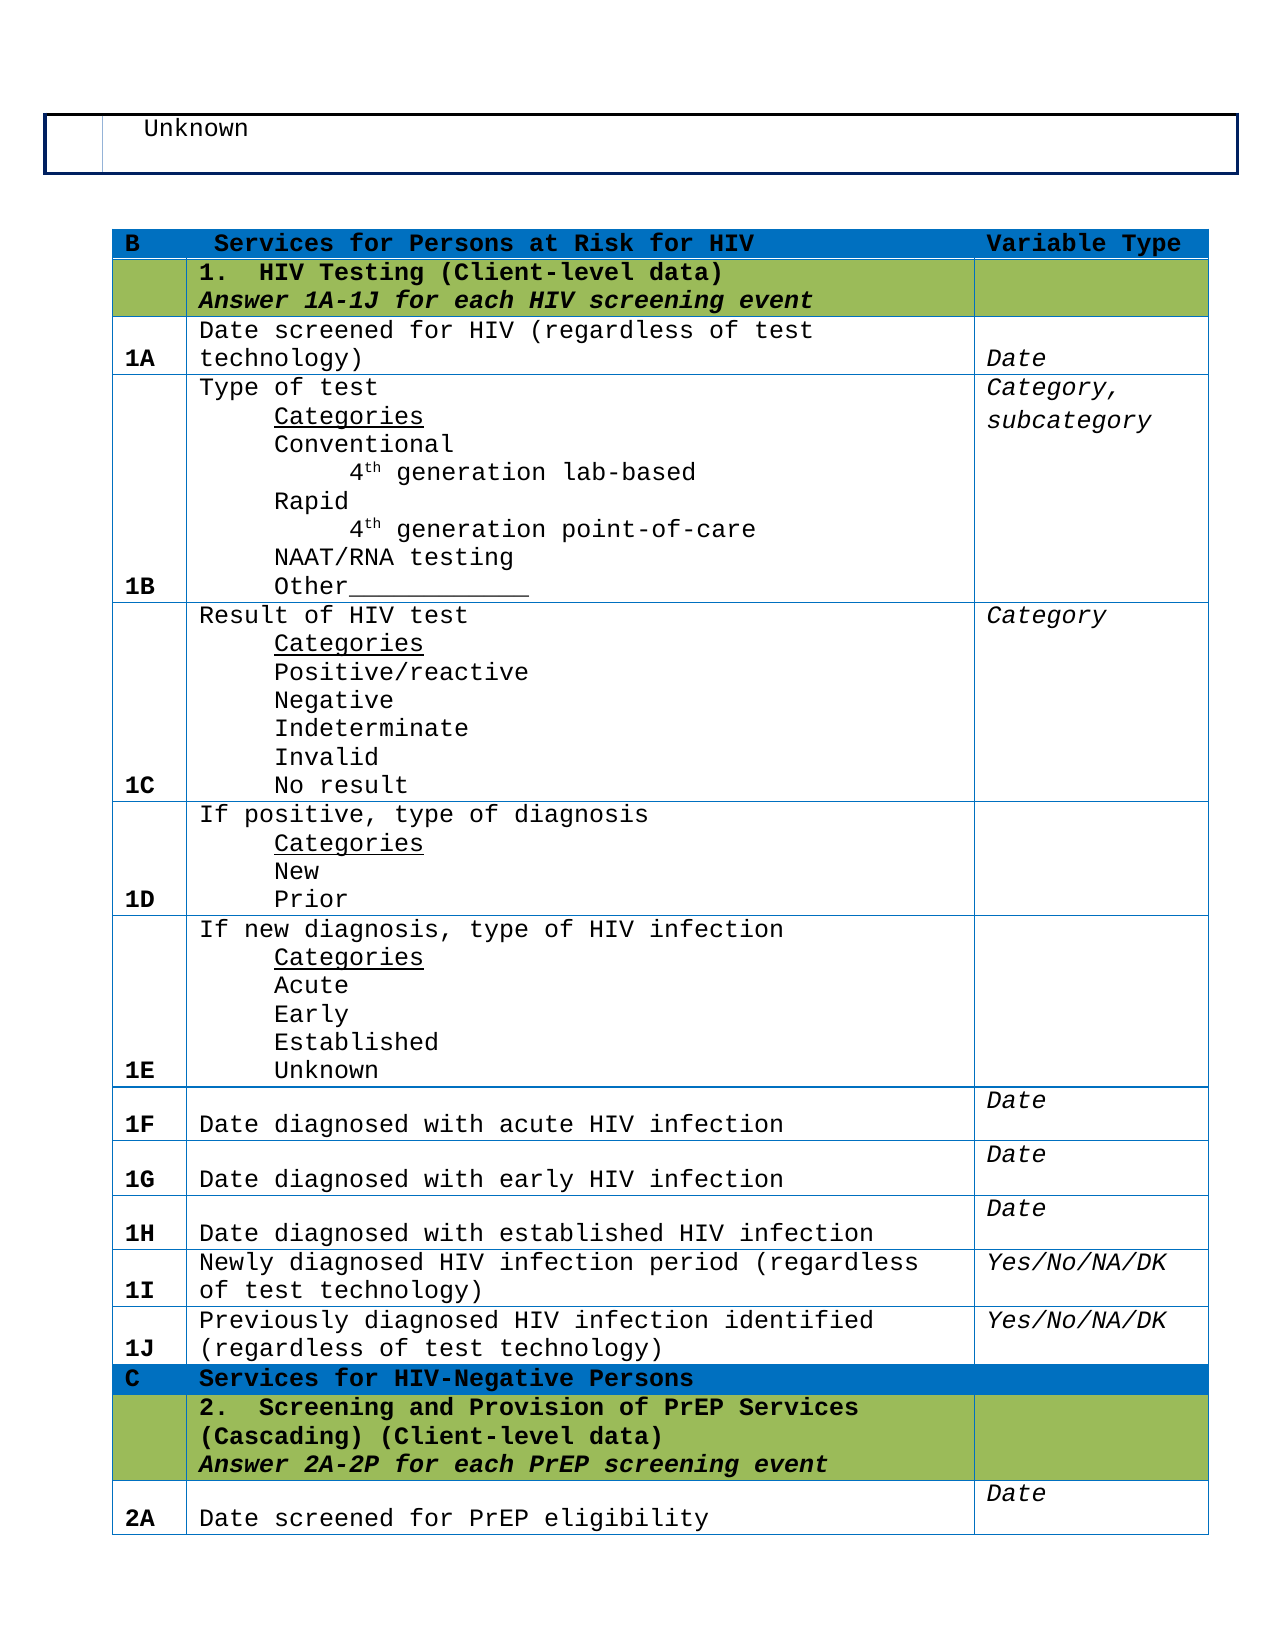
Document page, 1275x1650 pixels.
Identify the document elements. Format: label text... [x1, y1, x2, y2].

table_cell Date [975, 1088, 1208, 1140]
table_cell [975, 802, 1208, 915]
table_header Variable Type [975, 230, 1208, 258]
table_cell 1B [113, 375, 186, 602]
table_cell Yes/No/NA/DK [975, 1307, 1208, 1364]
table_cell Previously diagnosed HIV infection identified (regardless of test technology) [187, 1307, 974, 1364]
table_cell Type of test Categories Conventional 4th generation lab-based Rapid 4th generation point-of-care NAAT/RNA testing Other____________ [187, 375, 974, 602]
table_cell A5 [47, 116, 102, 172]
table_cell 1F [113, 1088, 186, 1140]
table_cell 2. Screening and Provision of PrEP Services (Cascading) (Client-level data) Answer 2A-2P for each PrEP screening event [187, 1395, 974, 1480]
table_cell [975, 1395, 1208, 1480]
table_cell [975, 916, 1208, 1086]
table_cell 1J [113, 1307, 186, 1364]
table_cell 1G [113, 1141, 186, 1194]
table_cell If new diagnosis, type of HIV infection Categories Acute Early Established Unknown [187, 916, 974, 1086]
table_cell Category [975, 603, 1208, 801]
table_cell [103, 116, 1236, 172]
table_cell Result of HIV test Categories Positive/reactive Negative Indeterminate Invalid No result [187, 603, 974, 801]
table_cell Services for HIV-Negative Persons [187, 1365, 974, 1394]
table_cell Newly diagnosed HIV infection period (regardless of test technology) [187, 1250, 974, 1306]
table_cell 1H [113, 1196, 186, 1248]
table_cell Date [975, 317, 1208, 374]
table_cell C [113, 1365, 186, 1394]
table_cell Date [975, 1481, 1208, 1534]
table_cell 1D [113, 802, 186, 915]
table_cell 1E [113, 916, 186, 1086]
table_cell 1C [113, 603, 186, 801]
table_cell [975, 260, 1208, 316]
table_cell 1I [113, 1250, 186, 1306]
table_cell Date screened for HIV (regardless of test technology) [187, 317, 974, 374]
table_cell 1. HIV Testing (Client-level data) Answer 1A-1J for each HIV screening event [187, 260, 974, 316]
table_cell Category, subcategory [975, 375, 1208, 602]
table_cell Yes/No/NA/DK [975, 1250, 1208, 1306]
table_cell Date diagnosed with early HIV infection [187, 1141, 974, 1194]
table_header Services for Persons at Risk for HIV [187, 230, 974, 258]
table_cell 1A [113, 317, 186, 374]
table_cell [113, 1395, 186, 1480]
table_cell [113, 260, 186, 316]
table_cell Date diagnosed with established HIV infection [187, 1196, 974, 1248]
table_header B [113, 230, 186, 258]
table_cell If positive, type of diagnosis Categories New Prior [187, 802, 974, 915]
table_cell Date [975, 1141, 1208, 1194]
table_cell Date diagnosed with acute HIV infection [187, 1088, 974, 1140]
table_cell Date [975, 1196, 1208, 1248]
table_cell [975, 1365, 1208, 1394]
table_cell Date screened for PrEP eligibility [187, 1481, 974, 1534]
table_cell 2A [113, 1481, 186, 1534]
